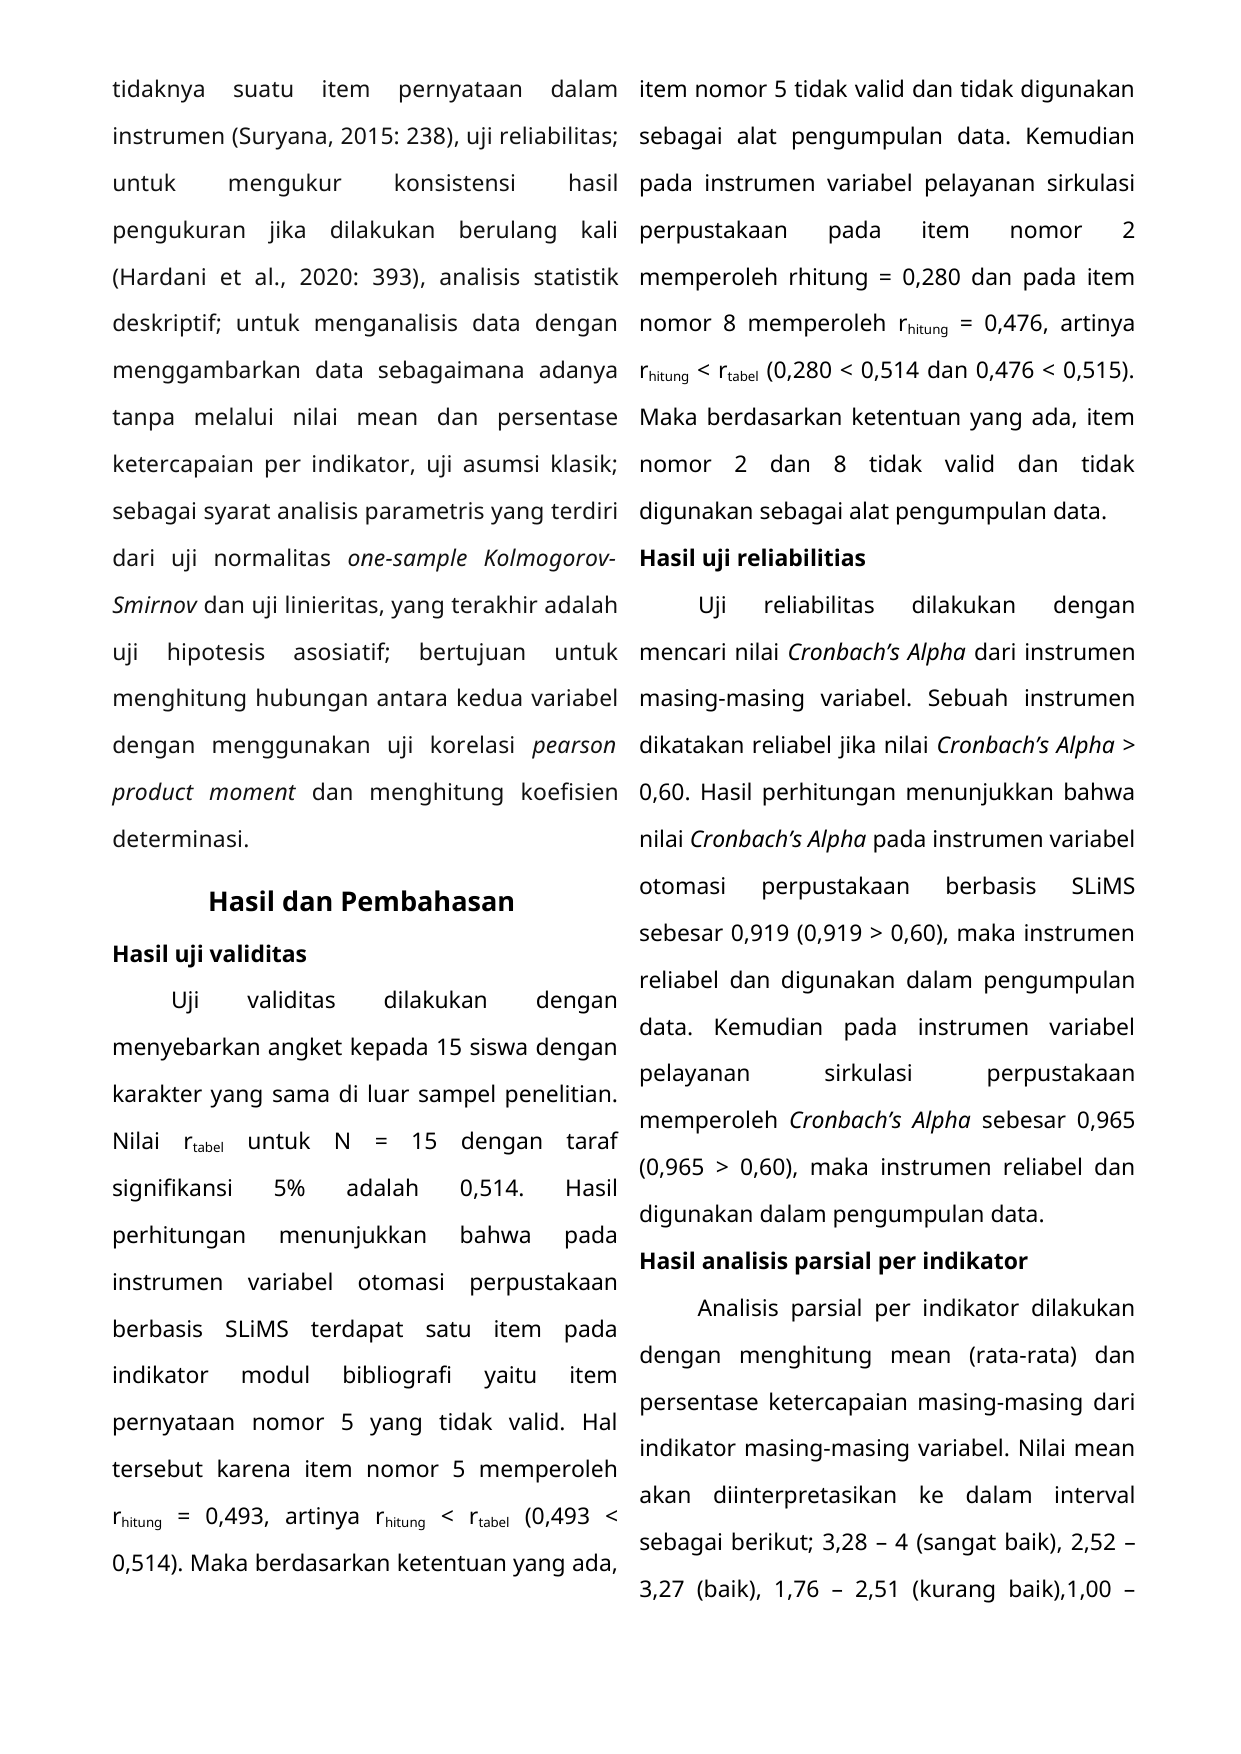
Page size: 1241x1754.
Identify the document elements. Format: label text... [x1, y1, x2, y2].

text Hasil uji reliabilitias [627, 542, 1136, 573]
subtitle Hasil dan Pembahasan [100, 882, 623, 919]
text Hasil analisis parsial per indikator [627, 1245, 1136, 1276]
text Uji reliabilitas dilakukan dengan mencari nilai Cronbach’s Alpha dari instrumen masing-masing variabel. Sebuah instrumen dikatakan reliabel jika nilai Cronbach’s Alpha > 0,60. Hasil perhitungan menunjukkan bahwa nilai Cronbach’s Alpha pada instrumen variabel otomasi perpustakaan berbasis SLiMS sebesar 0,919 (0,919 > 0,60), maka instrumen reliabel dan digunakan dalam pengumpulan data. Kemudian pada instrumen variabel pelayanan sirkulasi perpustakaan memperoleh Cronbach’s Alpha sebesar 0,965 (0,965 > 0,60), maka instrumen reliabel dan digunakan dalam pengumpulan data. [639, 588, 1136, 1229]
text Uji validitas dilakukan dengan menyebarkan angket kepada 15 siswa dengan karakter yang sama di luar sampel penelitian. Nilai rtabel untuk N = 15 dengan taraf signifikansi 5% adalah 0,514. Hasil perhitungan menunjukkan bahwa pada instrumen variabel otomasi perpustakaan berbasis SLiMS terdapat satu item pada indikator modul bibliografi yaitu item pernyataan nomor 5 yang tidak valid. Hal tersebut karena item nomor 5 memperoleh rhitung = 0,493, artinya rhitung < rtabel (0,493 < 0,514). Maka berdasarkan ketentuan yang ada, item nomor 5 tidak valid dan tidak digunakan sebagai alat pengumpulan data. Kemudian pada instrumen variabel pelayanan sirkulasi perpustakaan pada item nomor 2 memperoleh rhitung = 0,280 dan pada item nomor 8 memperoleh rhitung = 0,476, artinya rhitung < rtabel (0,280 < 0,514 dan 0,476 < 0,515). Maka berdasarkan ketentuan yang ada, item nomor 2 dan 8 tidak valid dan tidak digunakan sebagai alat pengumpulan data. [639, 73, 1136, 526]
text Hasil uji validitas [100, 938, 618, 969]
text Uji validitas dilakukan dengan menyebarkan angket kepada 15 siswa dengan karakter yang sama di luar sampel penelitian. Nilai rtabel untuk N = 15 dengan taraf signifikansi 5% adalah 0,514. Hasil perhitungan menunjukkan bahwa pada instrumen variabel otomasi perpustakaan berbasis SLiMS terdapat satu item pada indikator modul bibliografi yaitu item pernyataan nomor 5 yang tidak valid. Hal tersebut karena item nomor 5 memperoleh rhitung = 0,493, artinya rhitung < rtabel (0,493 < 0,514). Maka berdasarkan ketentuan yang ada, item nomor 5 tidak valid dan tidak digunakan sebagai alat pengumpulan data. Kemudian pada instrumen variabel pelayanan sirkulasi perpustakaan pada item nomor 2 memperoleh rhitung = 0,280 dan pada item nomor 8 memperoleh rhitung = 0,476, artinya rhitung < rtabel (0,280 < 0,514 dan 0,476 < 0,515). Maka berdasarkan ketentuan yang ada, item nomor 2 dan 8 tidak valid dan tidak digunakan sebagai alat pengumpulan data. [112, 984, 618, 1578]
